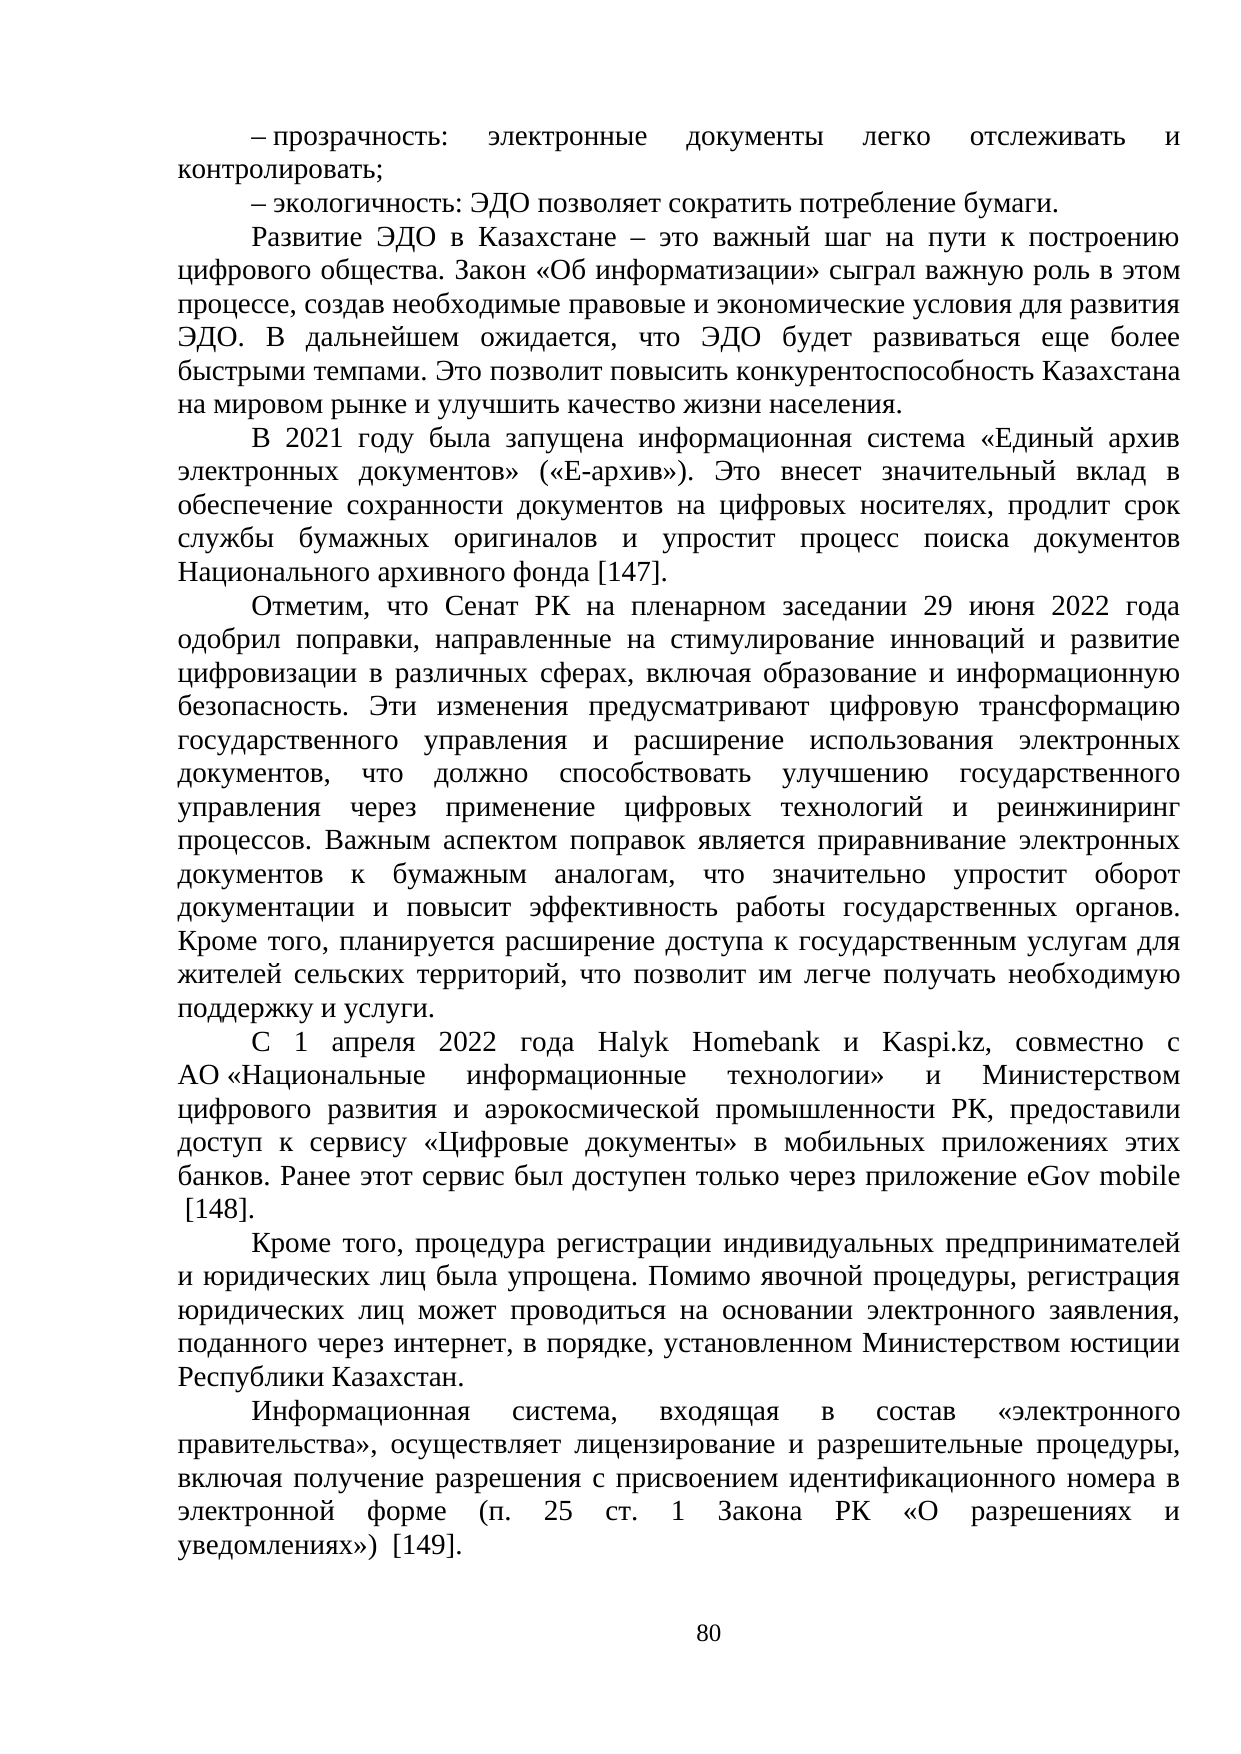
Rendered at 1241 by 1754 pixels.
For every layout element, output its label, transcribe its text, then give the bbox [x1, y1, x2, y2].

text Информационная система, входящая в состав «электронного правительства», осуществляет лицензирование и разрешительные процедуры, включая получение разрешения с присвоением идентификационного номера в электронной форме (п. 25 ст. 1 Закона РК «О разрешениях и уведомлениях») [149]. [177, 1393, 1181, 1560]
text С 1 апреля 2022 года Halyk Homebank и Kaspi.kz, совместно с АО «Национальные информационные технологии» и Министерством цифрового развития и аэрокосмической промышленности РК, предоставили доступ к сервису «Цифровые документы» в мобильных приложениях этих банков. Ранее этот сервис был доступен только через приложение eGov mobile [148]. [177, 1024, 1181, 1225]
text В 2021 году была запущена информационная система «Единый архив электронных документов» («Е-архив»). Это внесет значительный вклад в обеспечение сохранности документов на цифровых носителях, продлит срок службы бумажных оригиналов и упростит процесс поиска документов Национального архивного фонда [147]. [177, 420, 1181, 588]
text Развитие ЭДО в Казахстане – это важный шаг на пути к построению цифрового общества. Закон «Об информатизации» сыграл важную роль в этом процессе, создав необходимые правовые и экономические условия для развития ЭДО. В дальнейшем ожидается, что ЭДО будет развиваться еще более быстрыми темпами. Это позволит повысить конкурентоспособность Казахстана на мировом рынке и улучшить качество жизни населения. [177, 219, 1181, 420]
text Кроме того, процедура регистрации индивидуальных предпринимателей и юридических лиц была упрощена. Помимо явочной процедуры, регистрация юридических лиц может проводиться на основании электронного заявления, поданного через интернет, в порядке, установленном Министерством юстиции Республики Казахстан. [177, 1225, 1181, 1393]
text Отметим, что Сенат РК на пленарном заседании 29 июня 2022 года одобрил поправки, направленные на стимулирование инноваций и развитие цифровизации в различных сферах, включая образование и информационную безопасность. Эти изменения предусматривают цифровую трансформацию государственного управления и расширение использования электронных документов, что должно способствовать улучшению государственного управления через применение цифровых технологий и реинжиниринг процессов. Важным аспектом поправок является приравнивание электронных документов к бумажным аналогам, что значительно упростит оборот документации и повысит эффективность работы государственных органов. Кроме того, планируется расширение доступа к государственным услугам для жителей сельских территорий, что позволит им легче получать необходимую поддержку и услуги. [177, 588, 1181, 1024]
text – экологичность: ЭДО позволяет сократить потребление бумаги. [177, 185, 1181, 219]
text – прозрачность: электронные документы легко отслеживать и контролировать; [177, 118, 1181, 185]
